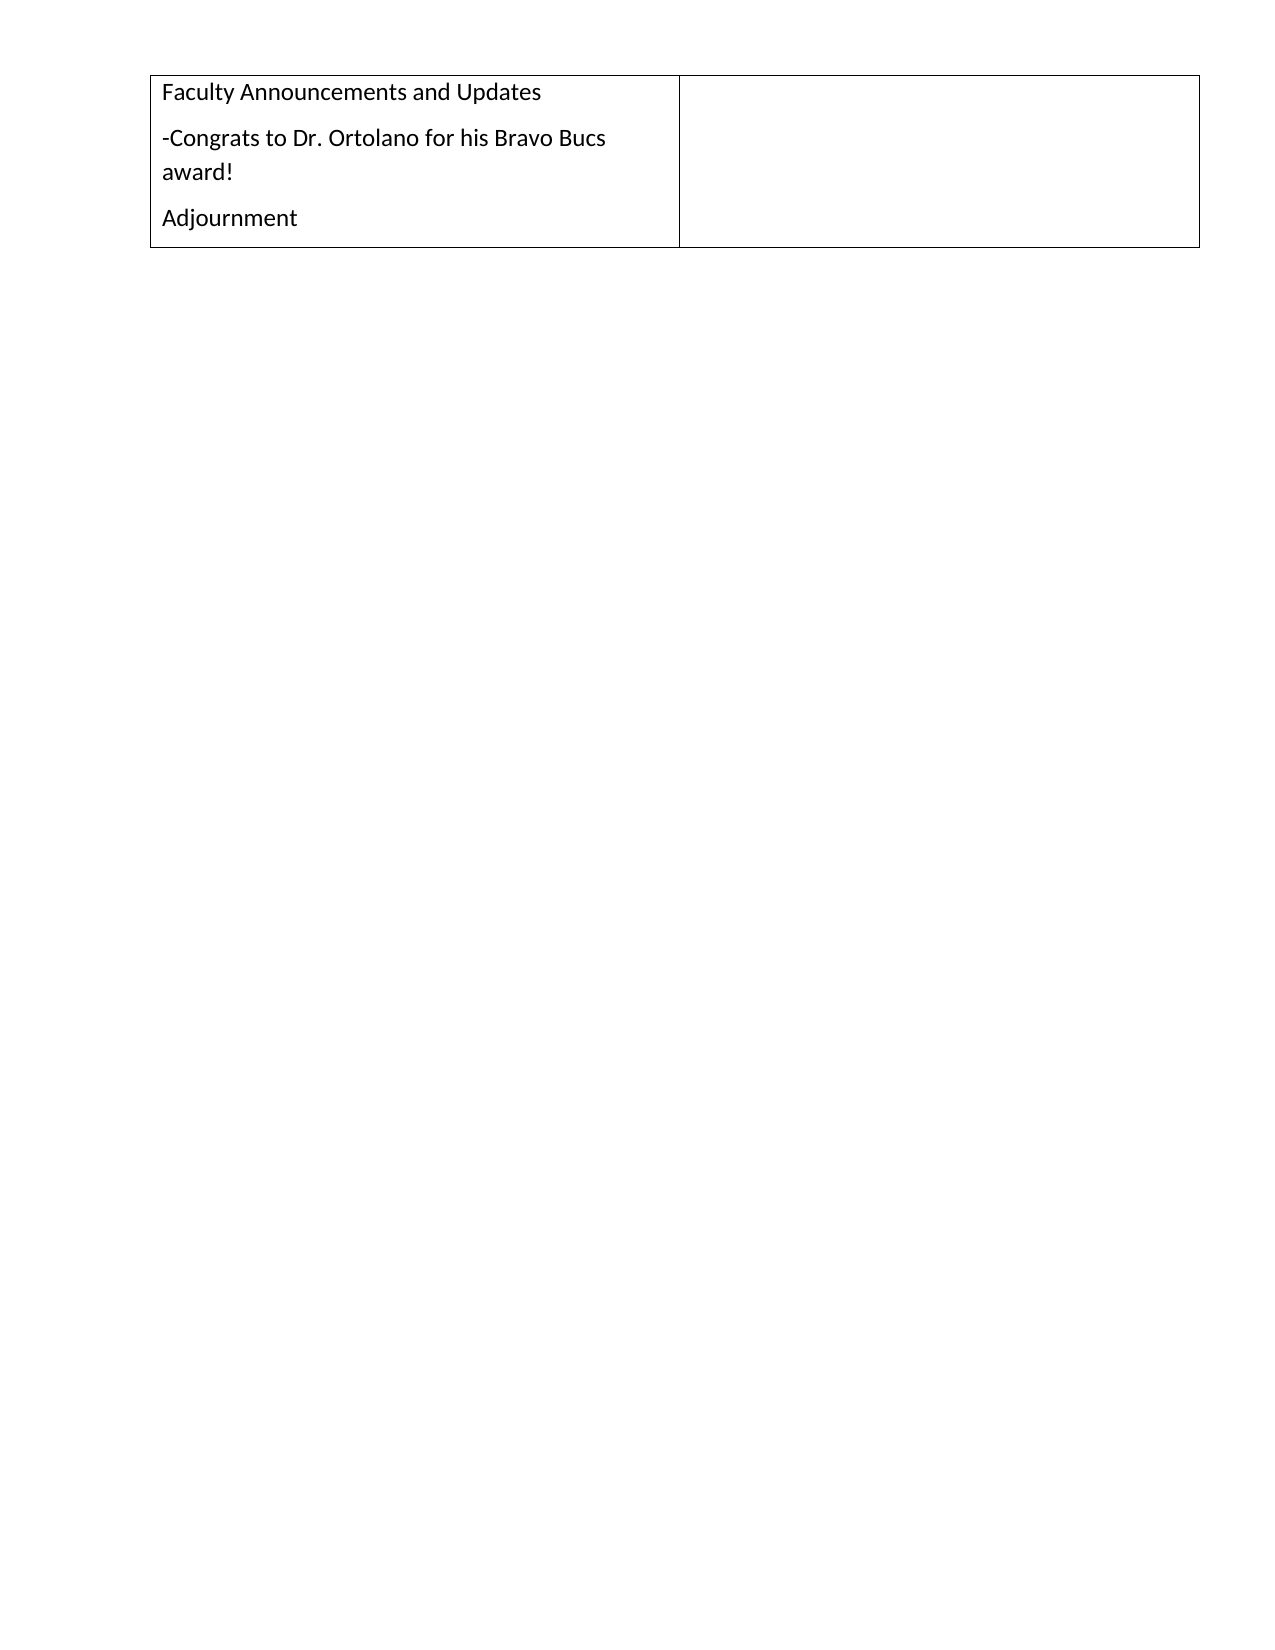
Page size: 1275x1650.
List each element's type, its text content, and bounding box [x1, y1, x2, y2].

table_cell [680, 76, 1199, 247]
table_cell Faculty Announcements and Updates -Congrats to Dr. Ortolano for his Bravo Bucs award! Adjournment [151, 76, 679, 247]
